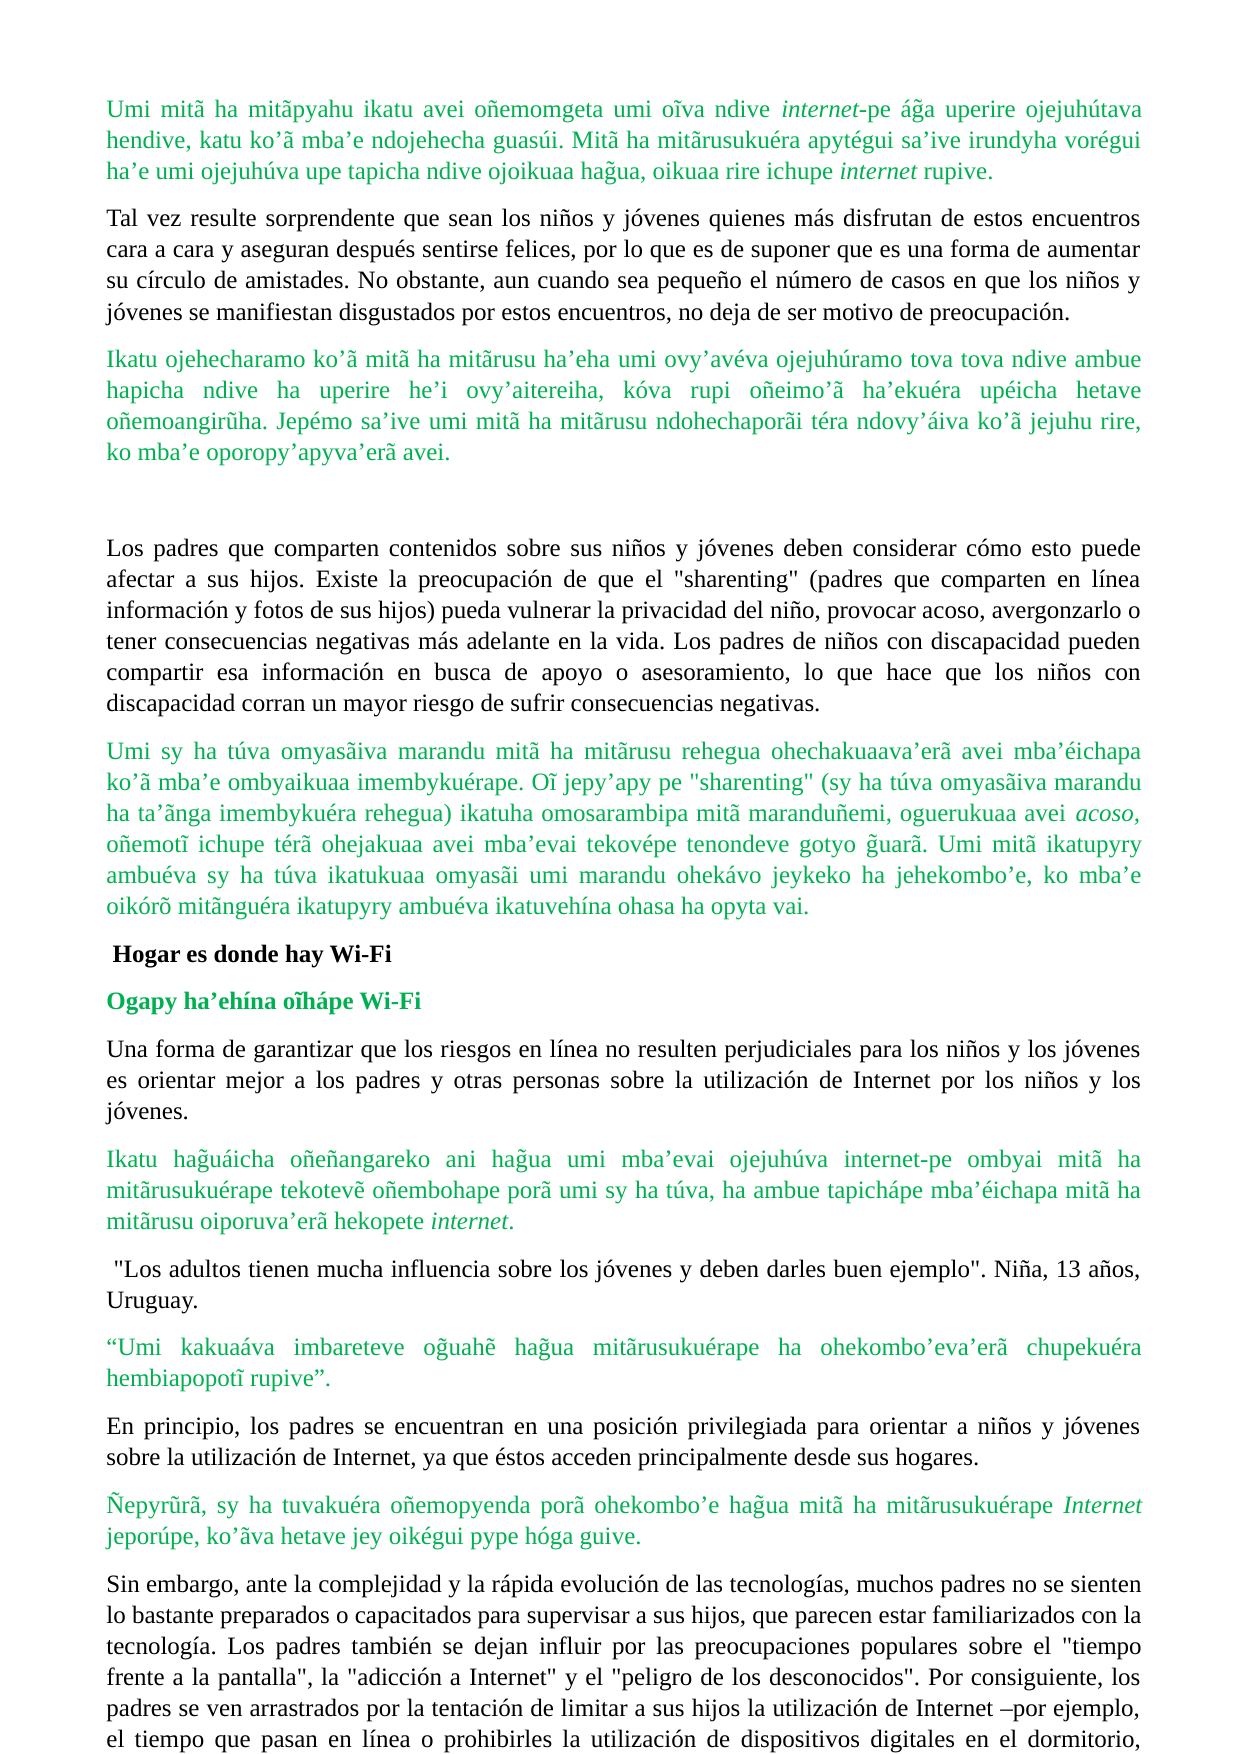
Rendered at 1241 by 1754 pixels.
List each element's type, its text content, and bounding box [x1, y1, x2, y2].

text Ikatu hag̃uáicha oñeñangareko ani hag̃ua umi mba’evai ojejuhúva internet-pe ombyai mitã ha mitãrusukuérape tekotevẽ oñembohape porã umi sy ha túva, ha ambue tapichápe mba’éichapa mitã ha mitãrusu oiporuva’erã hekopete internet. [106, 1144, 1142, 1235]
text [106, 1569, 1142, 1753]
text Ñepyrũrã, sy ha tuvakuéra oñemopyenda porã ohekombo’e hag̃ua mitã ha mitãrusukuérape Internet jeporúpe, ko’ãva hetave jey oikégui pype hóga guive. [106, 1490, 1142, 1550]
text Los padres que comparten contenidos sobre sus niños y jóvenes deben considerar cómo esto puede afectar a sus hijos. Existe la preocupación de que el "sharenting" (padres que comparten en línea información y fotos de sus hijos) pueda vulnerar la privacidad del niño, provocar acoso, avergonzarlo o tener consecuencias negativas más adelante en la vida. Los padres de niños con discapacidad pueden compartir esa información en busca de apoyo o asesoramiento, lo que hace que los niños con discapacidad corran un mayor riesgo de sufrir consecuencias negativas. [106, 533, 1142, 717]
text Umi sy ha túva omyasãiva marandu mitã ha mitãrusu rehegua ohechakuaava’erã avei mba’éichapa ko’ã mba’e ombyaikuaa imembykuérape. Oĩ jepy’apy pe "sharenting" (sy ha túva omyasãiva marandu ha ta’ãnga imembykuéra rehegua) ikatuha omosarambipa mitã maranduñemi, oguerukuaa avei acoso, oñemotĩ ichupe térã ohejakuaa avei mba’evai tekovépe tenondeve gotyo g̃uarã. Umi mitã ikatupyry ambuéva sy ha túva ikatukuaa omyasãi umi marandu ohekávo jeykeko ha jehekombo’e, ko mba’e oikórõ mitãnguéra ikatupyry ambuéva ikatuvehína ohasa ha opyta vai. [106, 736, 1142, 920]
text Ikatu ojehecharamo ko’ã mitã ha mitãrusu ha’eha umi ovy’avéva ojejuhúramo tova tova ndive ambue hapicha ndive ha uperire he’i ovy’aitereiha, kóva rupi oñeimo’ã ha’ekuéra upéicha hetave oñemoangirũha. Jepémo sa’ive umi mitã ha mitãrusu ndohechaporãi téra ndovy’áiva ko’ã jejuhu rire, ko mba’e oporopy’apyva’erã avei. [106, 344, 1142, 466]
text "Los adultos tienen mucha influencia sobre los jóvenes y deben darles buen ejemplo". Niña, 13 años, Uruguay. [106, 1254, 1142, 1313]
text Una forma de garantizar que los riesgos en línea no resulten perjudiciales para los niños y los jóvenes es orientar mejor a los padres y otras personas sobre la utilización de Internet por los niños y los jóvenes. [106, 1034, 1142, 1125]
text Ogapy ha’ehína oĩhápe Wi-Fi [106, 986, 1142, 1015]
text En principio, los padres se encuentran en una posición privilegiada para orientar a niños y jóvenes sobre la utilización de Internet, ya que éstos acceden principalmente desde sus hogares. [106, 1411, 1142, 1471]
text “Umi kakuaáva imbareteve og̃uahẽ hag̃ua mitãrusukuérape ha ohekombo’eva’erã chupekuéra hembiapopotĩ rupive”. [106, 1332, 1142, 1392]
text Hogar es donde hay Wi-Fi [106, 939, 1142, 967]
text Tal vez resulte sorprendente que sean los niños y jóvenes quienes más disfrutan de estos encuentros cara a cara y aseguran después sentirse felices, por lo que es de suponer que es una forma de aumentar su círculo de amistades. No obstante, aun cuando sea pequeño el número de casos en que los niños y jóvenes se manifiestan disgustados por estos encuentros, no deja de ser motivo de preocupación. [106, 203, 1142, 325]
text Umi mitã ha mitãpyahu ikatu avei oñemomgeta umi oĩva ndive internet-pe ág̃a uperire ojejuhútava hendive, katu ko’ã mba’e ndojehecha guasúi. Mitã ha mitãrusukuéra apytégui sa’ive irundyha vorégui ha’e umi ojejuhúva upe tapicha ndive ojoikuaa hag̃ua, oikuaa rire ichupe internet rupive. [106, 94, 1142, 184]
